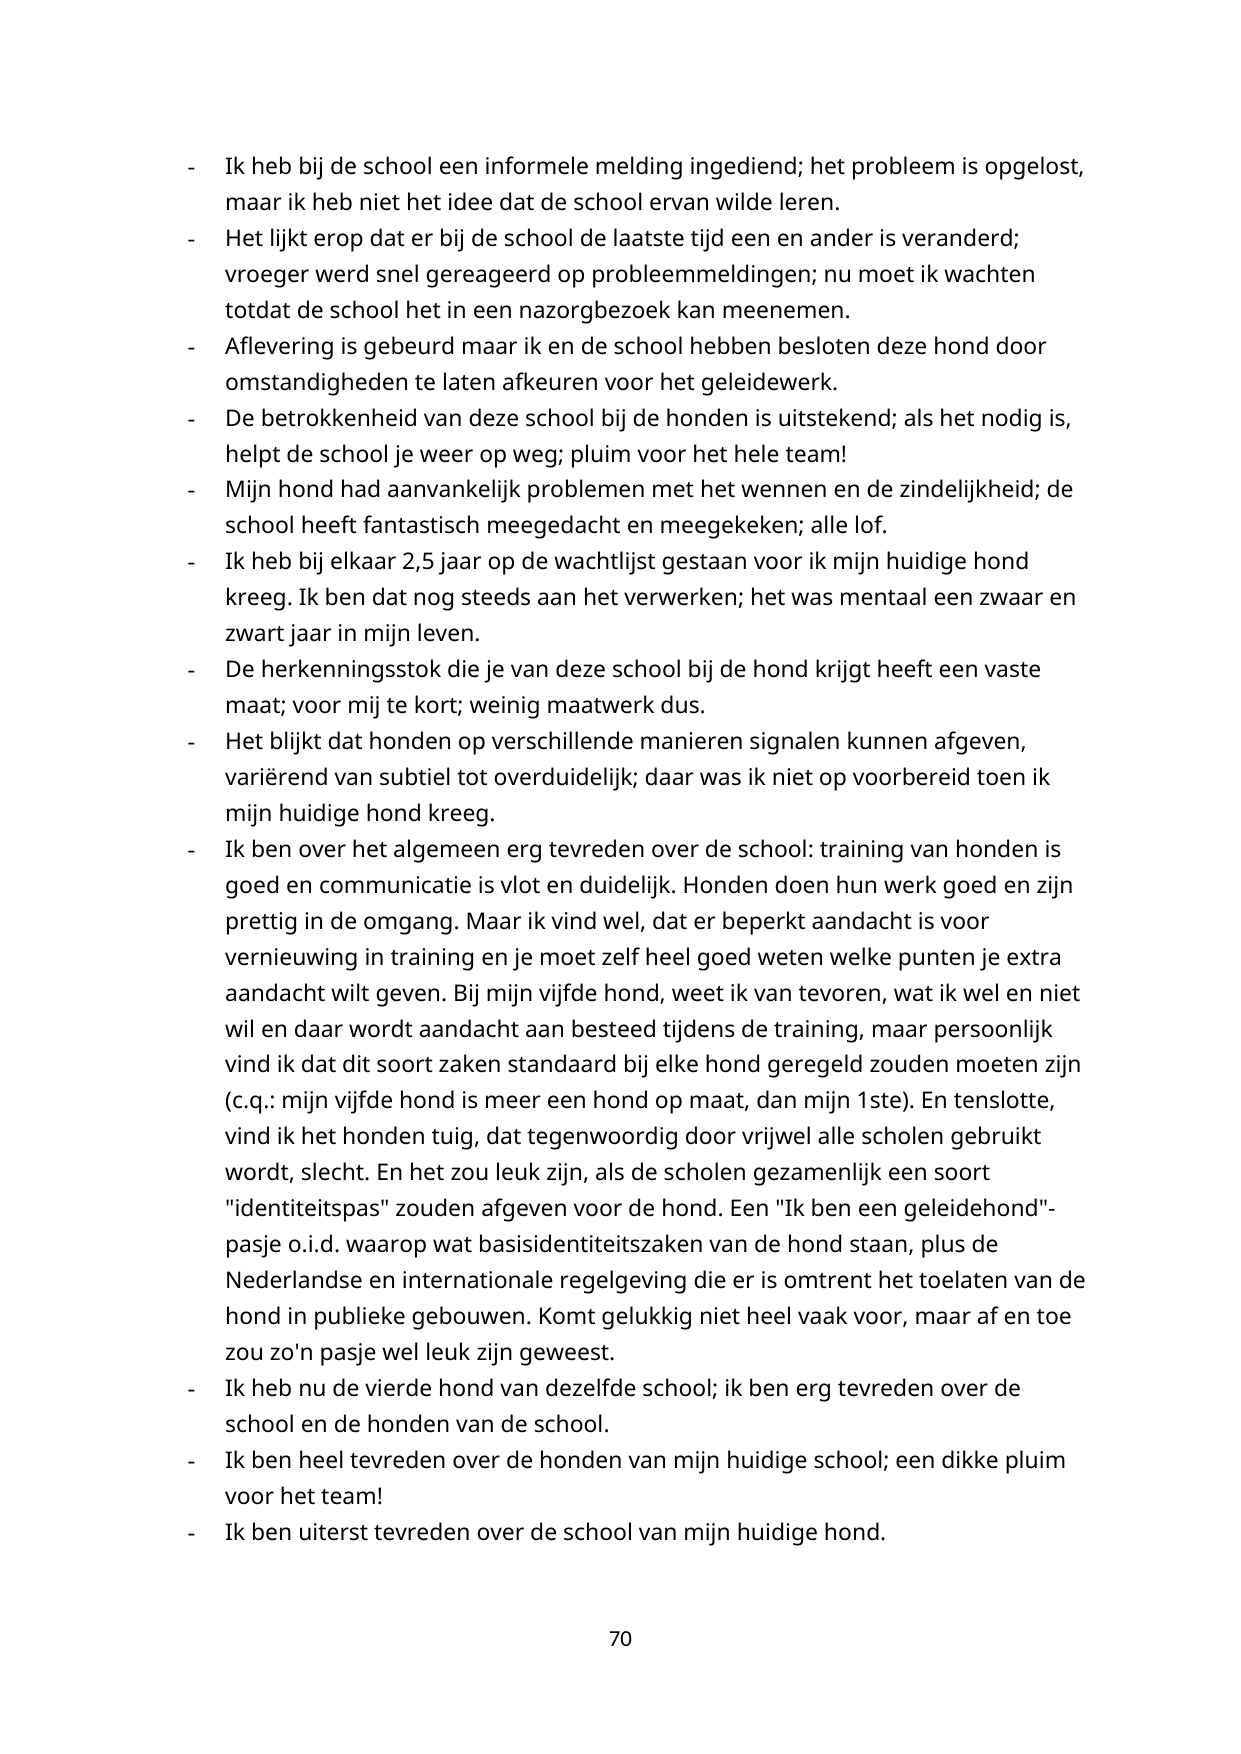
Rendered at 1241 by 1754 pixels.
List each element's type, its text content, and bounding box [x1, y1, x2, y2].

list De herkenningsstok die je van deze school bij de hond krijgt heeft een vaste maat; voor mij te kort; weinig maatwerk dus. [187, 653, 1090, 720]
list Ik heb nu de vierde hond van dezelfde school; ik ben erg tevreden over de school en de honden van de school. [187, 1372, 1090, 1439]
list Ik heb bij elkaar 2,5 jaar op de wachtlijst gestaan voor ik mijn huidige hond kreeg. Ik ben dat nog steeds aan het verwerken; het was mentaal een zwaar en zwart jaar in mijn leven. [187, 545, 1090, 648]
list Het lijkt erop dat er bij de school de laatste tijd een en ander is veranderd; vroeger werd snel gereageerd op probleemmeldingen; nu moet ik wachten totdat de school het in een nazorgbezoek kan meenemen. [187, 222, 1090, 325]
list Ik ben uiterst tevreden over de school van mijn huidige hond. [187, 1516, 1090, 1547]
list Ik ben heel tevreden over de honden van mijn huidige school; een dikke pluim voor het team! [187, 1444, 1090, 1511]
list Mijn hond had aanvankelijk problemen met het wennen en de zindelijkheid; de school heeft fantastisch meegedacht en meegekeken; alle lof. [187, 473, 1090, 541]
list Ik ben over het algemeen erg tevreden over de school: training van honden is goed en communicatie is vlot en duidelijk. Honden doen hun werk goed en zijn prettig in de omgang. Maar ik vind wel, dat er beperkt aandacht is voor vernieuwing in training en je moet zelf heel goed weten welke punten je extra aandacht wilt geven. Bij mijn vijfde hond, weet ik van tevoren, wat ik wel en niet wil en daar wordt aandacht aan besteed tijdens de training, maar persoonlijk vind ik dat dit soort zaken standaard bij elke hond geregeld zouden moeten zijn (c.q.: mijn vijfde hond is meer een hond op maat, dan mijn 1ste). En tenslotte, vind ik het honden tuig, dat tegenwoordig door vrijwel alle scholen gebruikt wordt, slecht. En het zou leuk zijn, als de scholen gezamenlijk een soort "identiteitspas" zouden afgeven voor de hond. Een "Ik ben een geleidehond"-pasje o.i.d. waarop wat basisidentiteitszaken van de hond staan, plus de Nederlandse en internationale regelgeving die er is omtrent het toelaten van de hond in publieke gebouwen. Komt gelukkig niet heel vaak voor, maar af en toe zou zo'n pasje wel leuk zijn geweest. [187, 833, 1090, 1367]
list Het blijkt dat honden op verschillende manieren signalen kunnen afgeven, variërend van subtiel tot overduidelijk; daar was ik niet op voorbereid toen ik mijn huidige hond kreeg. [187, 725, 1090, 828]
list De betrokkenheid van deze school bij de honden is uitstekend; als het nodig is, helpt de school je weer op weg; pluim voor het hele team! [187, 402, 1090, 469]
list Aflevering is gebeurd maar ik en de school hebben besloten deze hond door omstandigheden te laten afkeuren voor het geleidewerk. [187, 330, 1090, 397]
list Ik heb bij de school een informele melding ingediend; het probleem is opgelost, maar ik heb niet het idee dat de school ervan wilde leren. [187, 150, 1090, 217]
